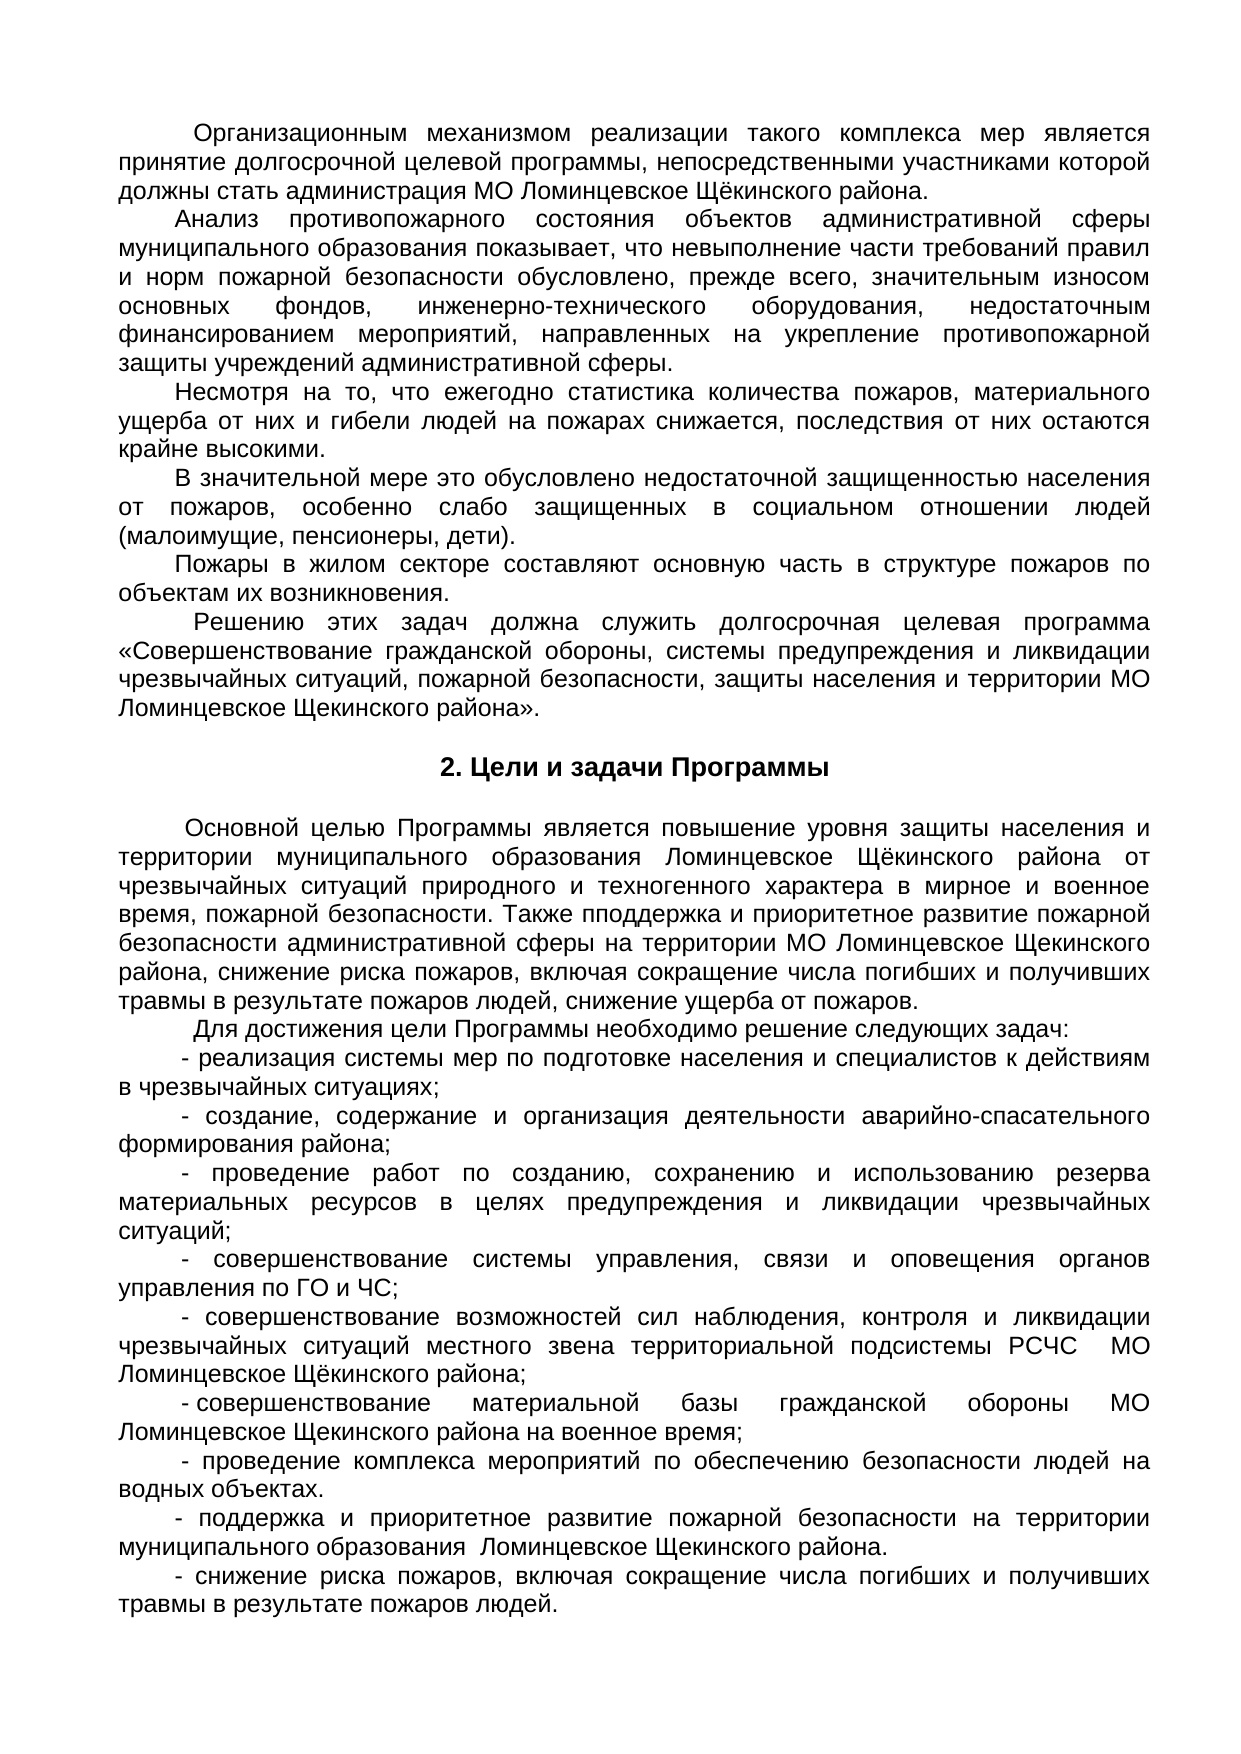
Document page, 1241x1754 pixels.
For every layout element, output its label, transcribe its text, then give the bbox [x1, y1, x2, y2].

text В значительной мере это обусловлено недостаточной защищенностью населения от пожаров, особенно слабо защищенных в социальном отношении людей (малоимущие, пенсионеры, дети). [118, 463, 1152, 549]
text Организационным механизмом реализации такого комплекса мер является принятие долгосрочной целевой программы, непосредственными участниками которой должны стать администрация МО Ломинцевское Щёкинского района. [118, 118, 1152, 204]
text - создание, содержание и организация деятельности аварийно-спасательного формирования района; [118, 1101, 1152, 1158]
text Основной целью Программы является повышение уровня защиты населения и территории муниципального образования Ломинцевское Щёкинского района от чрезвычайных ситуаций природного и техногенного характера в мирное и военное время, пожарной безопасности. Также пподдержка и приоритетное развитие пожарной безопасности административной сферы на территории МО Ломинцевское Щекинского района, снижение риска пожаров, включая сокращение числа погибших и получивших травмы в результате пожаров людей, снижение ущерба от пожаров. [118, 813, 1152, 1014]
text - поддержка и приоритетное развитие пожарной безопасности на территории муниципального образования Ломинцевское Щекинского района. [118, 1503, 1152, 1561]
text - проведение работ по созданию, сохранению и использованию резерва материальных ресурсов в целях предупреждения и ликвидации чрезвычайных ситуаций; [118, 1158, 1152, 1244]
text Пожары в жилом секторе составляют основную часть в структуре пожаров по объектам их возникновения. [118, 549, 1152, 607]
text - реализация системы мер по подготовке населения и специалистов к действиям в чрезвычайных ситуациях; [118, 1043, 1152, 1101]
text - снижение риска пожаров, включая сокращение числа погибших и получивших травмы в результате пожаров людей. [118, 1561, 1152, 1618]
text - совершенствование материальной базы гражданской обороны МО Ломинцевское Щекинского района на военное время; [118, 1388, 1152, 1446]
text - совершенствование системы управления, связи и оповещения органов управления по ГО и ЧС; [118, 1244, 1152, 1302]
text Решению этих задач должна служить долгосрочная целевая программа «Совершенствование гражданской обороны, системы предупреждения и ликвидации чрезвычайных ситуаций, пожарной безопасности, защиты населения и территории МО Ломинцевское Щекинского района». [118, 607, 1152, 722]
text - проведение комплекса мероприятий по обеспечению безопасности людей на водных объектах. [118, 1446, 1152, 1503]
text Несмотря на то, что ежегодно статистика количества пожаров, материального ущерба от них и гибели людей на пожарах снижается, последствия от них остаются крайне высокими. [118, 377, 1152, 463]
text - совершенствование возможностей сил наблюдения, контроля и ликвидации чрезвычайных ситуаций местного звена территориальной подсистемы РСЧС МО Ломинцевское Щёкинского района; [118, 1302, 1152, 1388]
text Для достижения цели Программы необходимо решение следующих задач: [118, 1014, 1152, 1043]
text 2. Цели и задачи Программы [118, 751, 1152, 782]
text Анализ противопожарного состояния объектов административной сферы муниципального образования показывает, что невыполнение части требований правил и норм пожарной безопасности обусловлено, прежде всего, значительным износом основных фондов, инженерно-технического оборудования, недостаточным финансированием мероприятий, направленных на укрепление противопожарной защиты учреждений административной сферы. [118, 204, 1152, 377]
